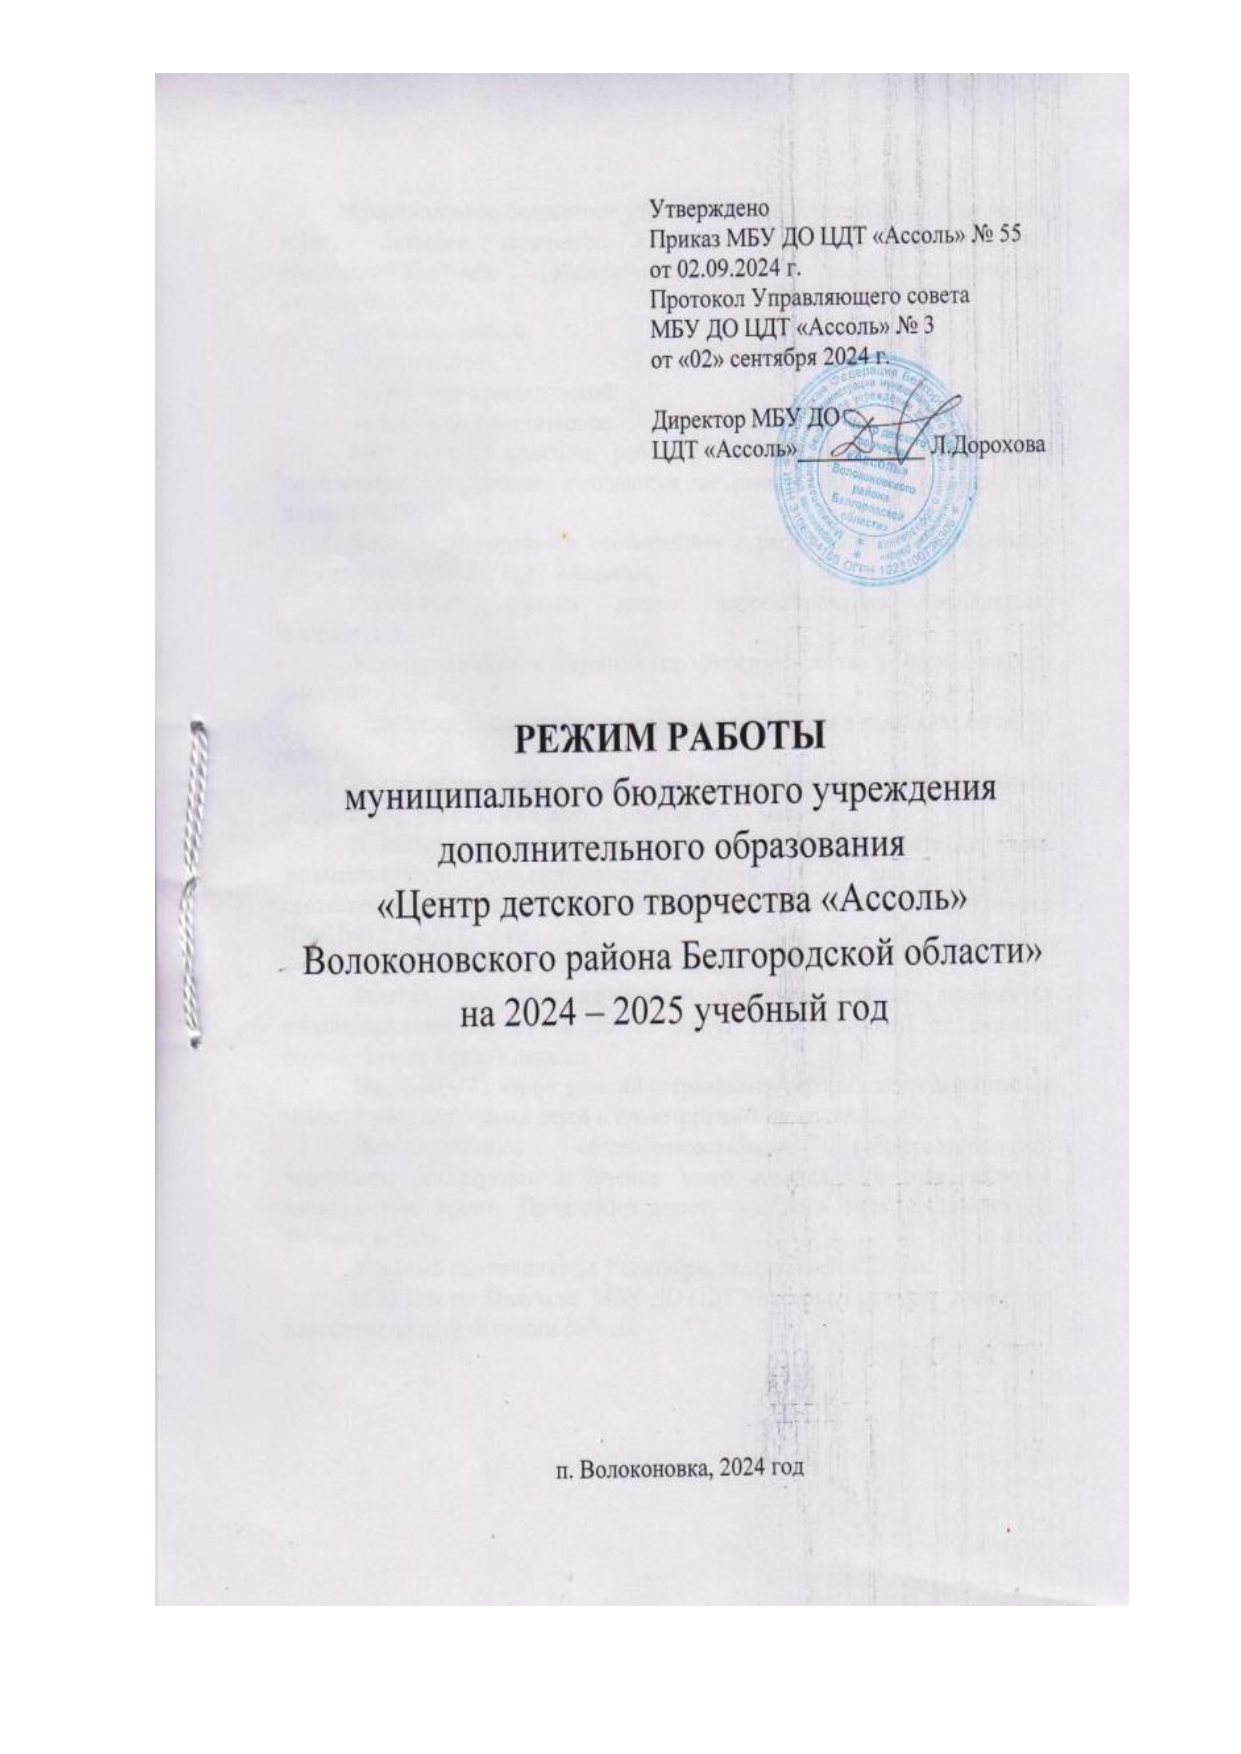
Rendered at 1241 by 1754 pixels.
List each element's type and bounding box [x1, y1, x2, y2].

picture [155, 73, 1130, 1606]
